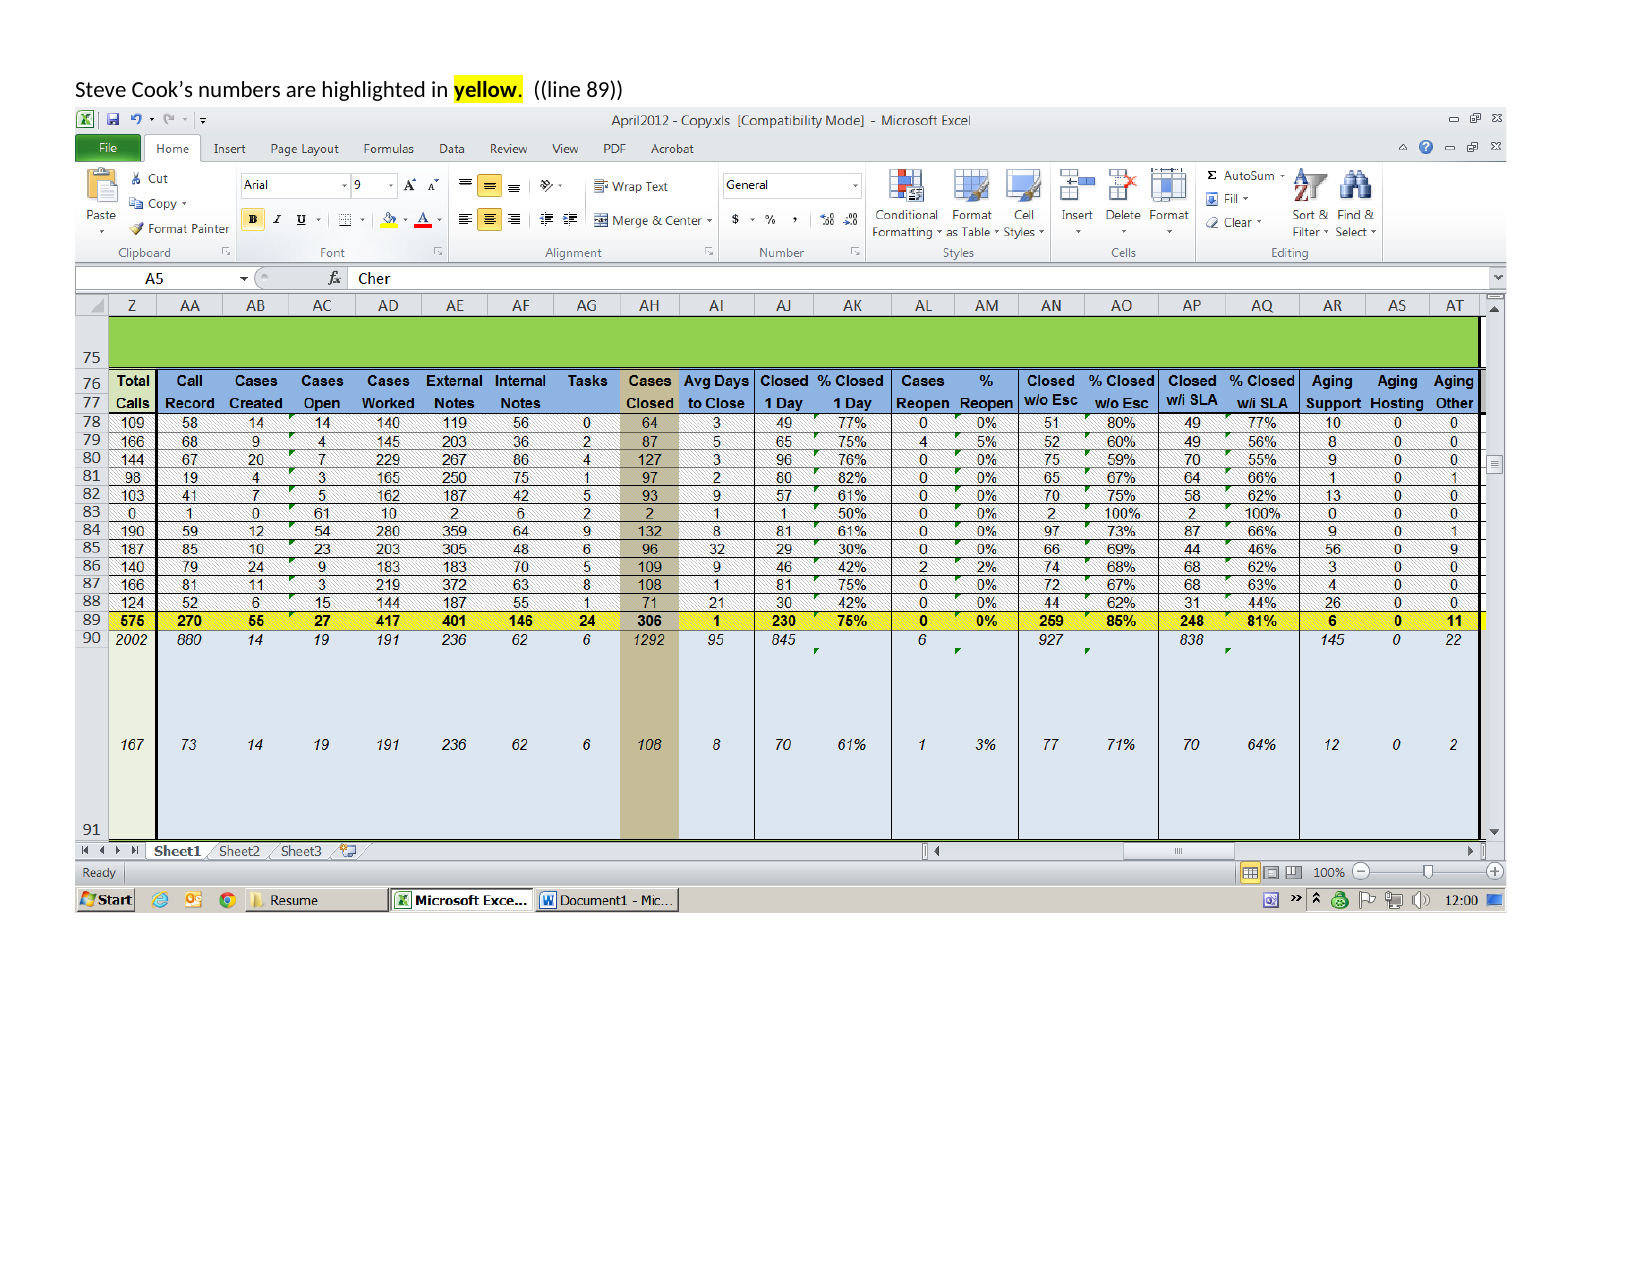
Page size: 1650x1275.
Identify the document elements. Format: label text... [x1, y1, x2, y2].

picture [75, 107, 1507, 913]
